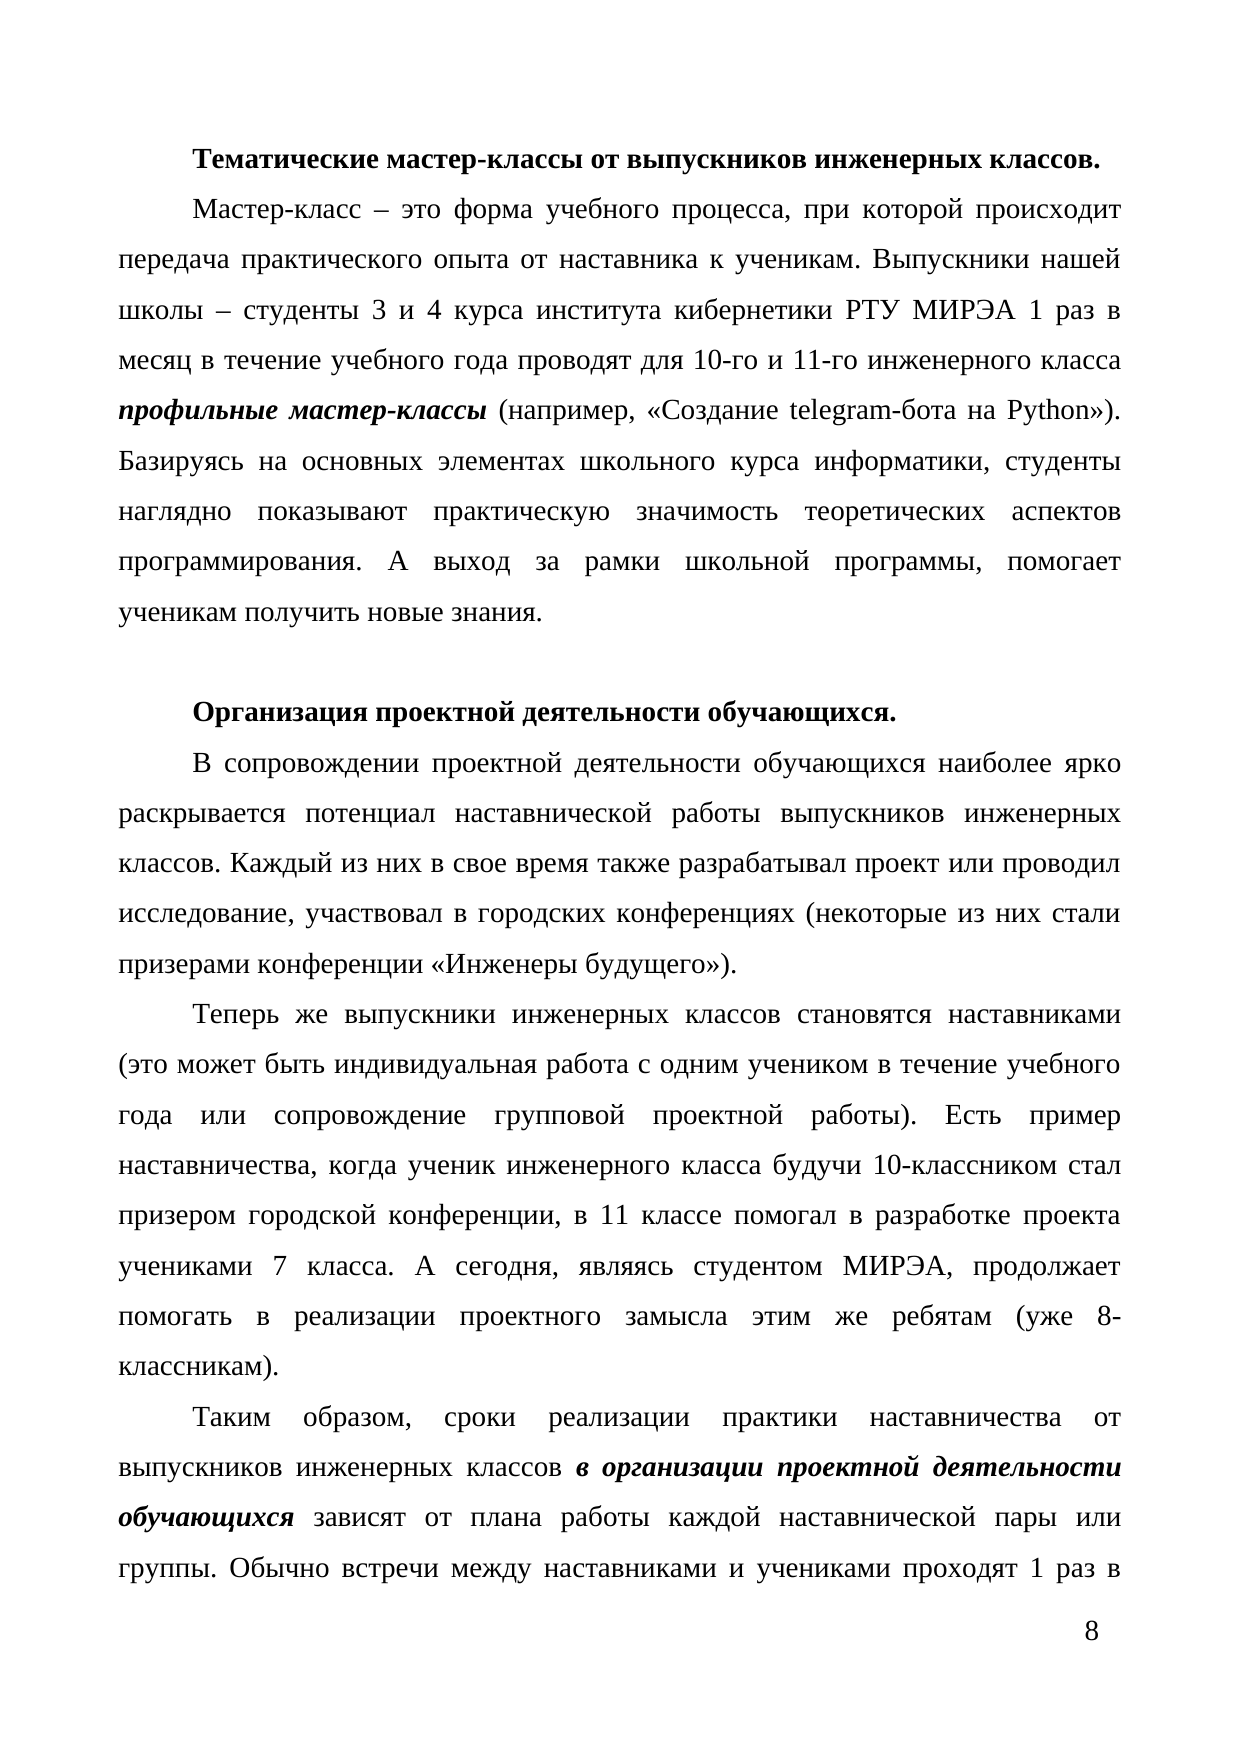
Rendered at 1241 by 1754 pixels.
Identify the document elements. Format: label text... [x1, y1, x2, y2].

text Мастер-класс – это форма учебного процесса, при которой происходит передача практического опыта от наставника к ученикам. Выпускники нашей школы – студенты 3 и 4 курса института кибернетики РТУ МИРЭА 1 раз в месяц в течение учебного года проводят для 10-го и 11-го инженерного класса профильные мастер-классы (например, «Создание telegram-бота на Python»). Базируясь на основных элементах школьного курса информатики, студенты наглядно показывают практическую значимость теоретических аспектов программирования. А выход за рамки школьной программы, помогает ученикам получить новые знания. [118, 191, 1122, 627]
text Тематические мастер-классы от выпускников инженерных классов. [118, 141, 1122, 174]
text Организация проектной деятельности обучающихся. [118, 694, 1122, 728]
text В сопровождении проектной деятельности обучающихся наиболее ярко раскрывается потенциал наставнической работы выпускников инженерных классов. Каждый из них в свое время также разрабатывал проект или проводил исследование, участвовал в городских конференциях (некоторые из них стали призерами конференции «Инженеры будущего»). [118, 745, 1122, 979]
text Теперь же выпускники инженерных классов становятся наставниками (это может быть индивидуальная работа с одним учеником в течение учебного года или сопровождение групповой проектной работы). Есть пример наставничества, когда ученик инженерного класса будучи 10-классником стал призером городской конференции, в 11 классе помогал в разработке проекта учениками 7 класса. А сегодня, являясь студентом МИРЭА, продолжает помогать в реализации проектного замысла этим же ребятам (уже 8-классникам). [118, 996, 1122, 1382]
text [118, 1399, 1122, 1583]
